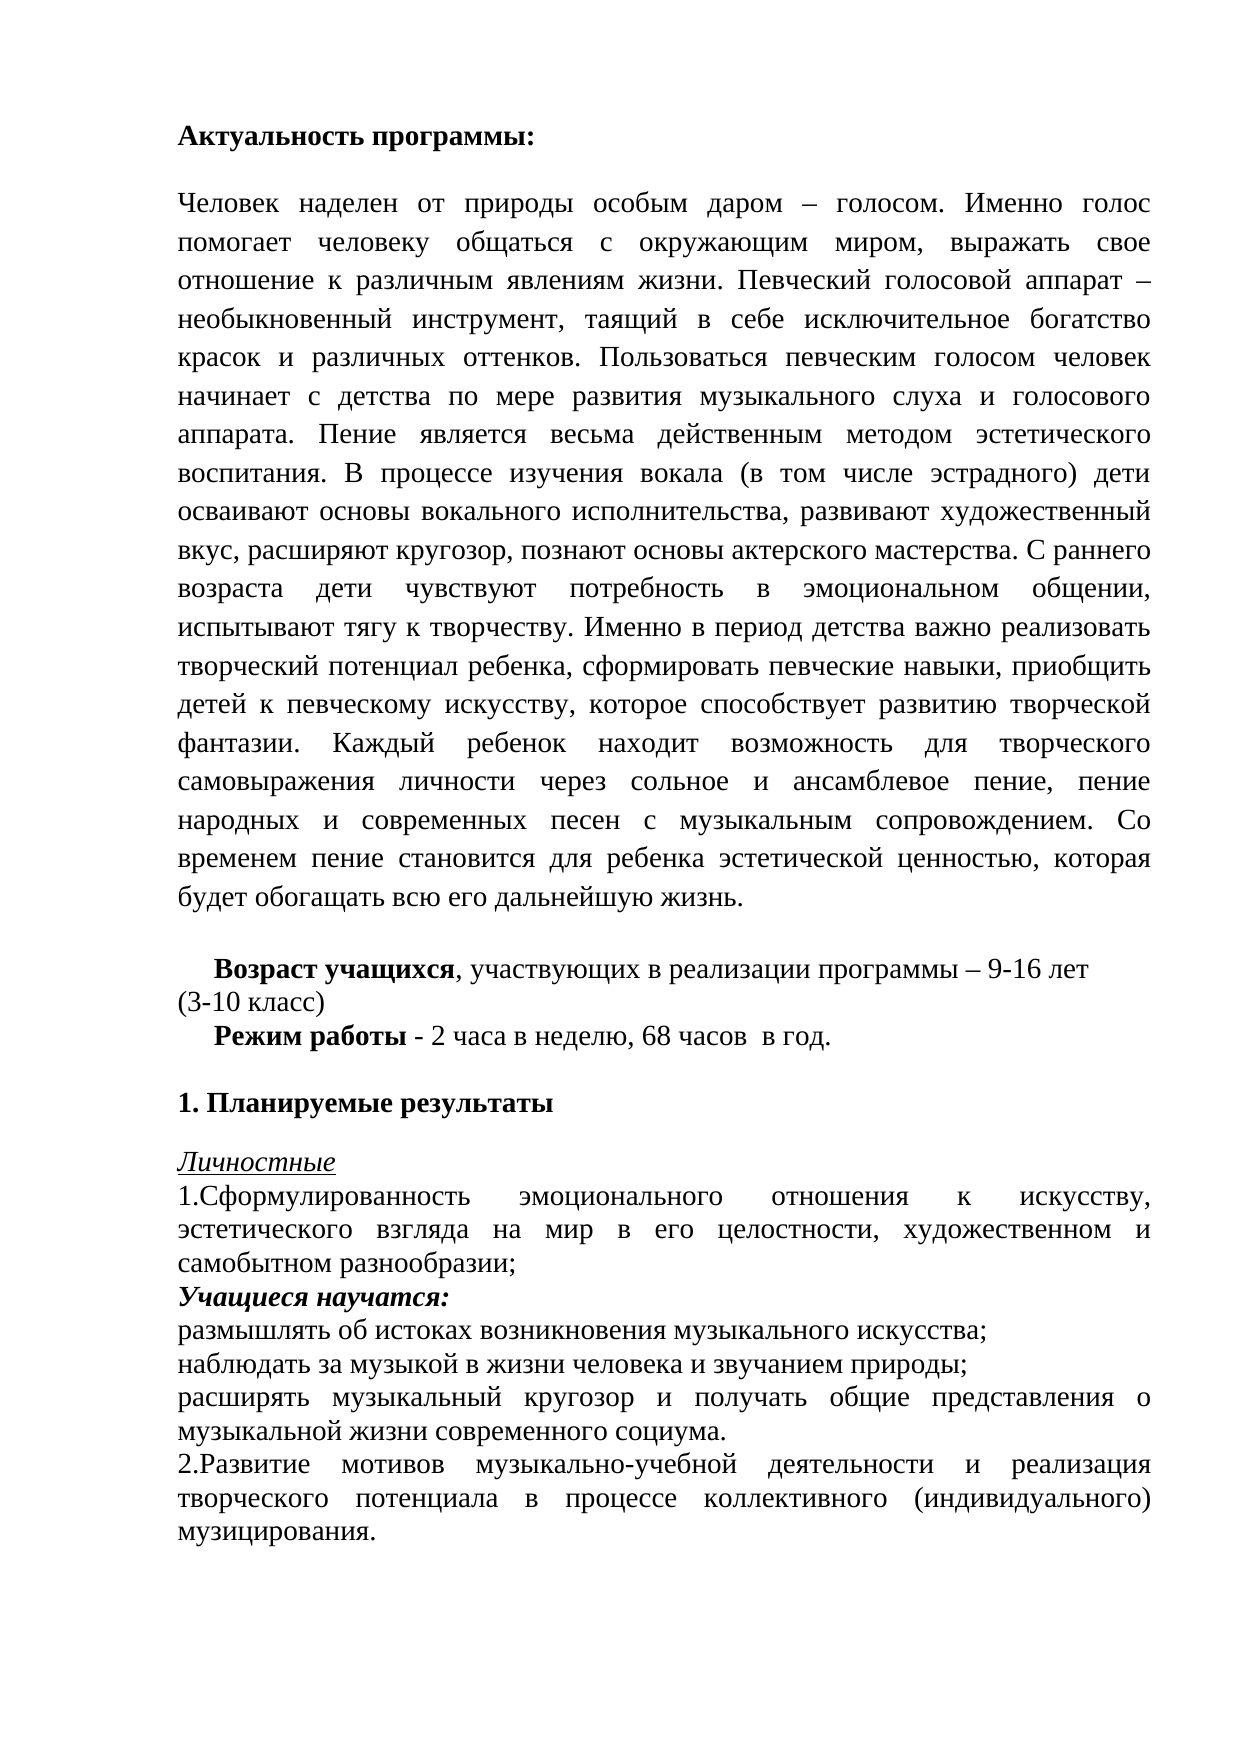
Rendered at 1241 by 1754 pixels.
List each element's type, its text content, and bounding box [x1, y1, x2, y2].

text Личностные [177, 1144, 1152, 1178]
text Учащиеся научатся: [177, 1279, 1152, 1312]
text Человек наделен от природы особым даром – голосом. Именно голос помогает человеку общаться с окружающим миром, выражать свое отношение к различным явлениям жизни. Певческий голосовой аппарат – необыкновенный инструмент, таящий в себе исключительное богатство красок и различных оттенков. Пользоваться певческим голосом человек начинает с детства по мере развития музыкального слуха и голосового аппарата. Пение является весьма действенным методом эстетического воспитания. В процессе изучения вокала (в том числе эстрадного) дети осваивают основы вокального исполнительства, развивают художественный вкус, расширяют кругозор, познают основы актерского мастерства. С раннего возраста дети чувствуют потребность в эмоциональном общении, испытывают тягу к творчеству. Именно в период детства важно реализовать творческий потенциал ребенка, сформировать певческие навыки, приобщить детей к певческому искусству, которое способствует развитию творческой фантазии. Каждый ребенок находит возможность для творческого самовыражения личности через сольное и ансамблевое пение, пение народных и современных песен с музыкальным сопровождением. Со временем пение становится для ребенка эстетической ценностью, которая будет обогащать всю его дальнейшую жизнь. [177, 185, 1152, 912]
text 1.Сформулированность эмоционального отношения к искусству, эстетического взгляда на мир в его целостности, художественном и самобытном разнообразии; [177, 1178, 1152, 1279]
text размышлять об истоках возникновения музыкального искусства; [177, 1312, 1152, 1346]
text (3-10 класс) [177, 984, 1152, 1018]
text расширять музыкальный кругозор и получать общие представления о музыкальной жизни современного социума. [177, 1379, 1152, 1446]
text Режим работы - 2 часа в неделю, 68 часов в год. [177, 1018, 1152, 1052]
text наблюдать за музыкой в жизни человека и звучанием природы; [177, 1346, 1152, 1379]
text Возраст учащихся, участвующих в реализации программы – 9-16 лет [177, 951, 1152, 984]
text 1. Планируемые результаты [177, 1085, 1152, 1119]
text Актуальность программы: [177, 118, 1152, 152]
text 2.Развитие мотивов музыкально-учебной деятельности и реализация творческого потенциала в процессе коллективного (индивидуального) музицирования. [177, 1446, 1152, 1547]
